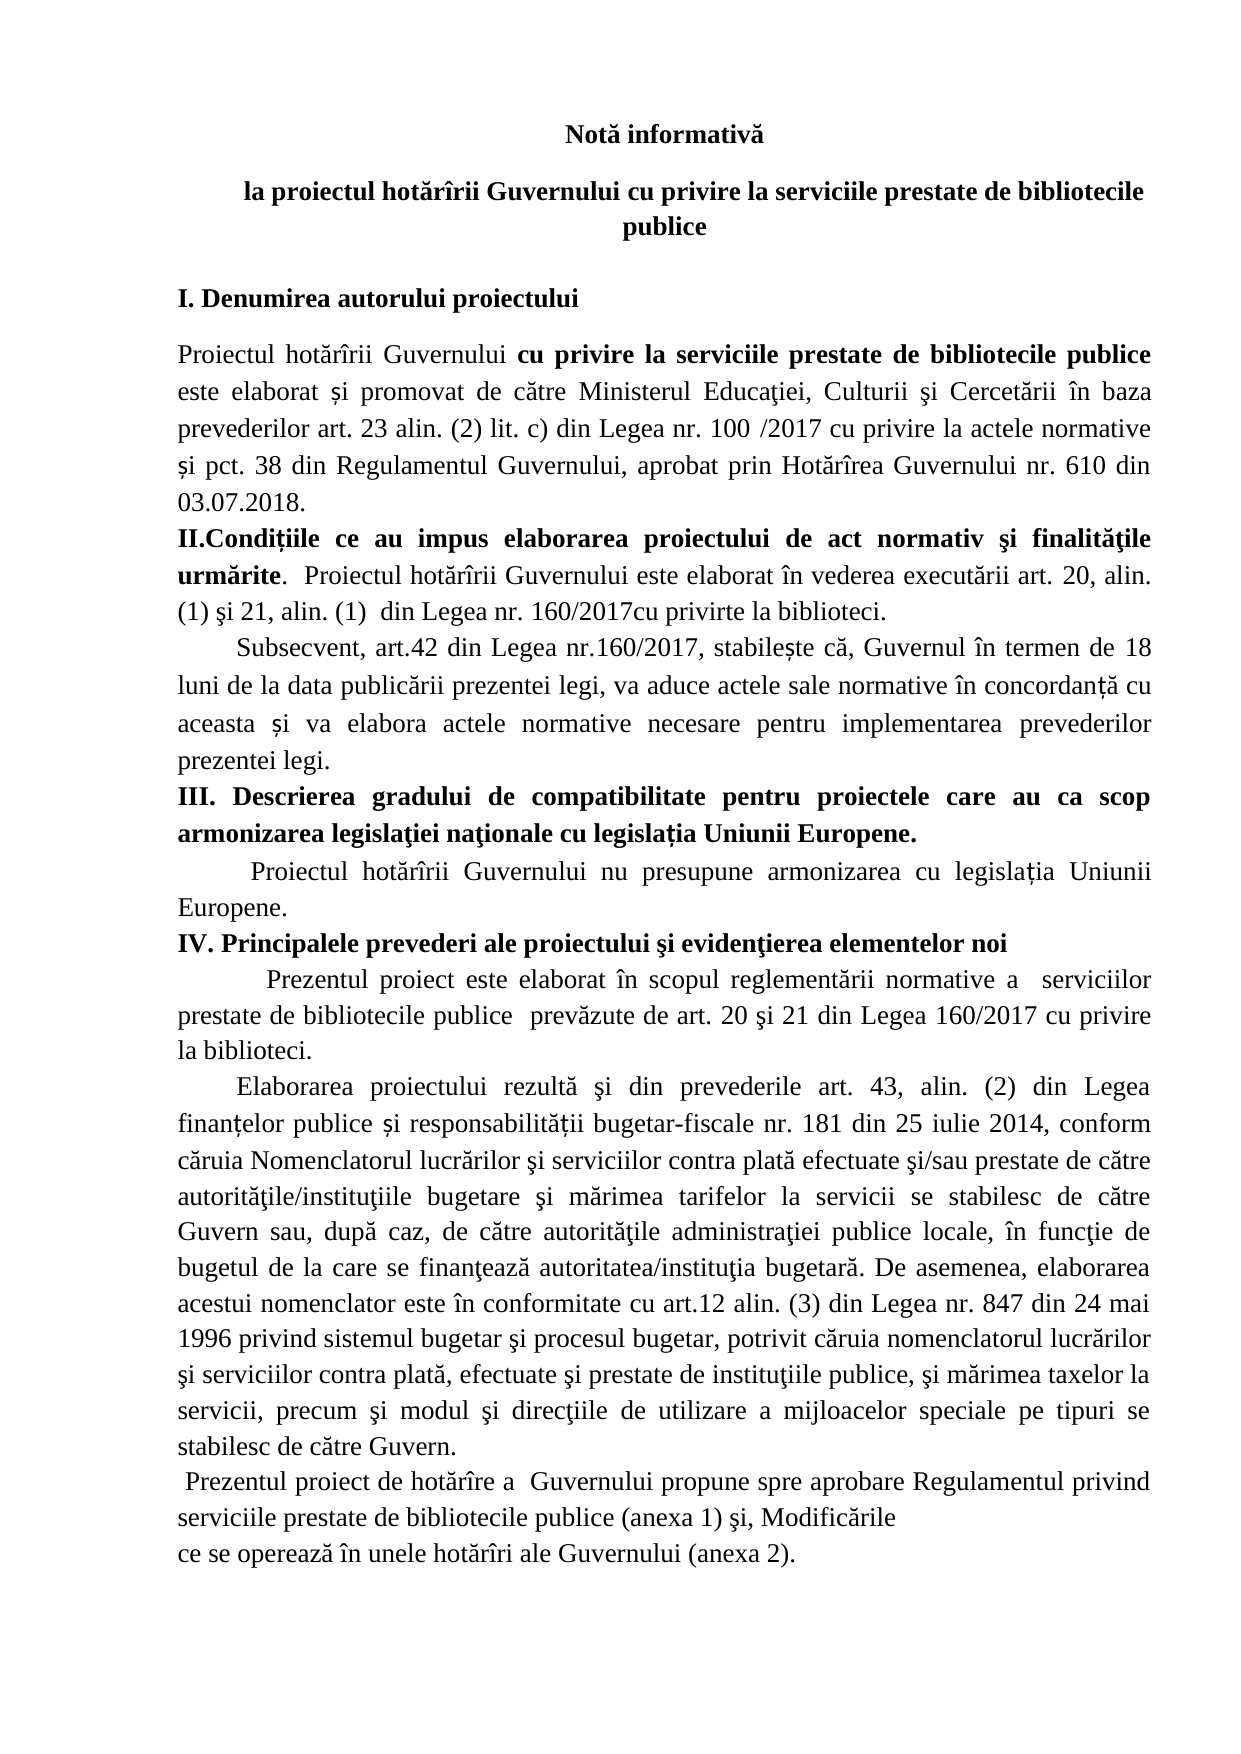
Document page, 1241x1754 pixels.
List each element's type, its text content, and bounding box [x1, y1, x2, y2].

text Subsecvent, art.42 din Legea nr.160/2017, stabilește că, Guvernul în termen de 18 luni de la data publicării prezentei legi, va aduce actele sale normative în concordanță cu aceasta și va elabora actele normative necesare pentru implementarea prevederilor prezentei legi. [177, 631, 1152, 775]
text Proiectul hotărîrii Guvernului cu privire la serviciile prestate de bibliotecile publice este elaborat și promovat de către Ministerul Educaţiei, Culturii şi Cercetării în baza prevederilor art. 23 alin. (2) lit. c) din Legea nr. 100 /2017 cu privire la actele normative și pct. 38 din Regulamentul Guvernului, aprobat prin Hotărîrea Guvernului nr. 610 din 03.07.2018. [177, 338, 1152, 517]
text III. Descrierea gradului de compatibilitate pentru proiectele care au ca scop armonizarea legislaţiei naţionale cu legislația Uniunii Europene. [177, 780, 1152, 849]
text IV. Principalele prevederi ale proiectului şi evidenţierea elementelor noi [177, 927, 1152, 958]
text Prezentul proiect de hotărîre a Guvernului propune spre aprobare Regulamentul privind serviciile prestate de bibliotecile publice (anexa 1) şi, Modificările [177, 1465, 1152, 1532]
text I. Denumirea autorului proiectului [177, 282, 1152, 313]
text Prezentul proiect este elaborat în scopul reglementării normative a serviciilor prestate de bibliotecile publice prevăzute de art. 20 şi 21 din Legea 160/2017 cu privire la biblioteci. [177, 963, 1152, 1066]
text Notă informativă [177, 118, 1152, 149]
text ce se operează în unele hotărîri ale Guvernului (anexa 2). [177, 1537, 1152, 1568]
text la proiectul hotărîrii Guvernului cu privire la serviciile prestate de bibliotecile publice [177, 175, 1152, 242]
text Elaborarea proiectului rezultă şi din prevederile art. 43, alin. (2) din Legea finanțelor publice și responsabilității bugetar-fiscale nr. 181 din 25 iulie 2014, conform căruia Nomenclatorul lucrărilor şi serviciilor contra plată efectuate şi/sau prestate de către autorităţile/instituţiile bugetare şi mărimea tarifelor la servicii se stabilesc de către Guvern sau, după caz, de către autorităţile administraţiei publice locale, în funcţie de bugetul de la care se finanţează autoritatea/instituţia bugetară. De asemenea, elaborarea acestui nomenclator este în conformitate cu art.12 alin. (3) din Legea nr. 847 din 24 mai 1996 privind sistemul bugetar şi procesul bugetar, potrivit căruia nomenclatorul lucrărilor şi serviciilor contra plată, efectuate şi prestate de instituţiile publice, şi mărimea taxelor la servicii, precum şi modul şi direcţiile de utilizare a mijloacelor speciale pe tipuri se stabilesc de către Guvern. [177, 1070, 1152, 1461]
text Proiectul hotărîrii Guvernului nu presupune armonizarea cu legislația Uniunii Europene. [177, 854, 1152, 922]
text II.Condițiile ce au impus elaborarea proiectului de act normativ şi finalităţile urmărite. Proiectul hotărîrii Guvernului este elaborat în vederea executării art. 20, alin. (1) şi 21, alin. (1) din Legea nr. 160/2017cu privirte la biblioteci. [177, 521, 1152, 626]
